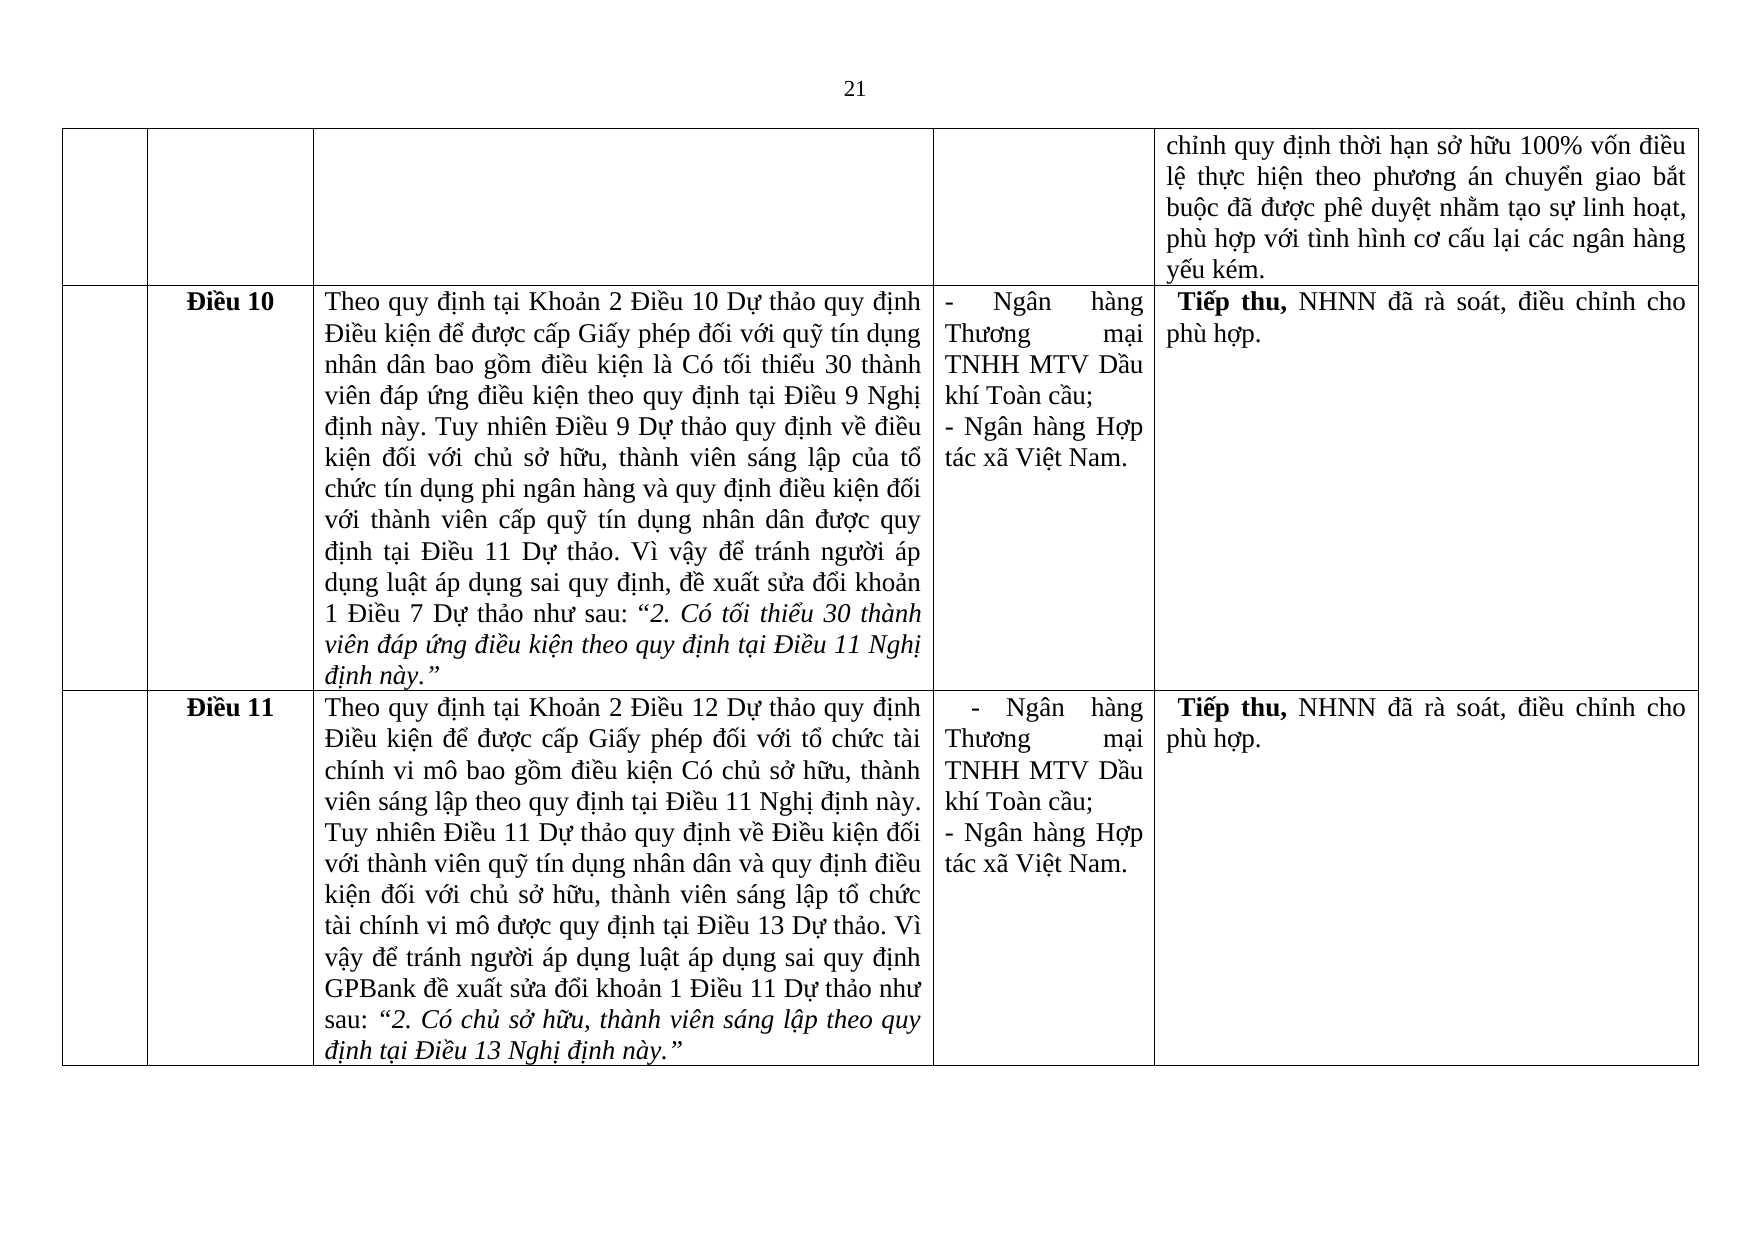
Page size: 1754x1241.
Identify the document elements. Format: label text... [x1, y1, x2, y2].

table_cell Điều 10 [148, 286, 313, 690]
table_cell Theo quy định tại Khoản 2 Điều 10 Dự thảo quy định Điều kiện để được cấp Giấy phép đối với quỹ tín dụng nhân dân bao gồm điều kiện là Có tối thiểu 30 thành viên đáp ứng điều kiện theo quy định tại Điều 9 Nghị định này. Tuy nhiên Điều 9 Dự thảo quy định về điều kiện đối với chủ sở hữu, thành viên sáng lập của tổ chức tín dụng phi ngân hàng và quy định điều kiện đối với thành viên cấp quỹ tín dụng nhân dân được quy định tại Điều 11 Dự thảo. Vì vậy để tránh người áp dụng luật áp dụng sai quy định, đề xuất sửa đổi khoản 1 Điều 7 Dự thảo như sau: “2. Có tối thiểu 30 thành viên đáp ứng điều kiện theo quy định tại Điều 11 Nghị định này.” [314, 286, 933, 690]
table_cell [63, 691, 147, 1065]
table_cell Theo quy định tại Khoản 2 Điều 12 Dự thảo quy định Điều kiện để được cấp Giấy phép đối với tổ chức tài chính vi mô bao gồm điều kiện Có chủ sở hữu, thành viên sáng lập theo quy định tại Điều 11 Nghị định này. Tuy nhiên Điều 11 Dự thảo quy định về Điều kiện đối với thành viên quỹ tín dụng nhân dân và quy định điều kiện đối với chủ sở hữu, thành viên sáng lập tổ chức tài chính vi mô được quy định tại Điều 13 Dự thảo. Vì vậy để tránh người áp dụng luật áp dụng sai quy định GPBank đề xuất sửa đổi khoản 1 Điều 11 Dự thảo như sau: “2. Có chủ sở hữu, thành viên sáng lập theo quy định tại Điều 13 Nghị định này.” [314, 691, 933, 1065]
table_cell [63, 286, 147, 690]
table_cell - Ngân hàng Thương mại TNHH MTV Dầu khí Toàn cầu; - Ngân hàng Hợp tác xã Việt Nam. [934, 286, 1154, 690]
table_cell Điều 11 [148, 691, 313, 1065]
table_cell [314, 129, 933, 284]
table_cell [1155, 129, 1698, 284]
table_cell - Ngân hàng Thương mại TNHH MTV Dầu khí Toàn cầu; - Ngân hàng Hợp tác xã Việt Nam. [934, 691, 1154, 1065]
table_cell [934, 129, 1154, 284]
table_cell [63, 129, 147, 284]
table_cell Tiếp thu, NHNN đã rà soát, điều chỉnh cho phù hợp. [1155, 286, 1698, 690]
table_cell Tiếp thu, NHNN đã rà soát, điều chỉnh cho phù hợp. [1155, 691, 1698, 1065]
